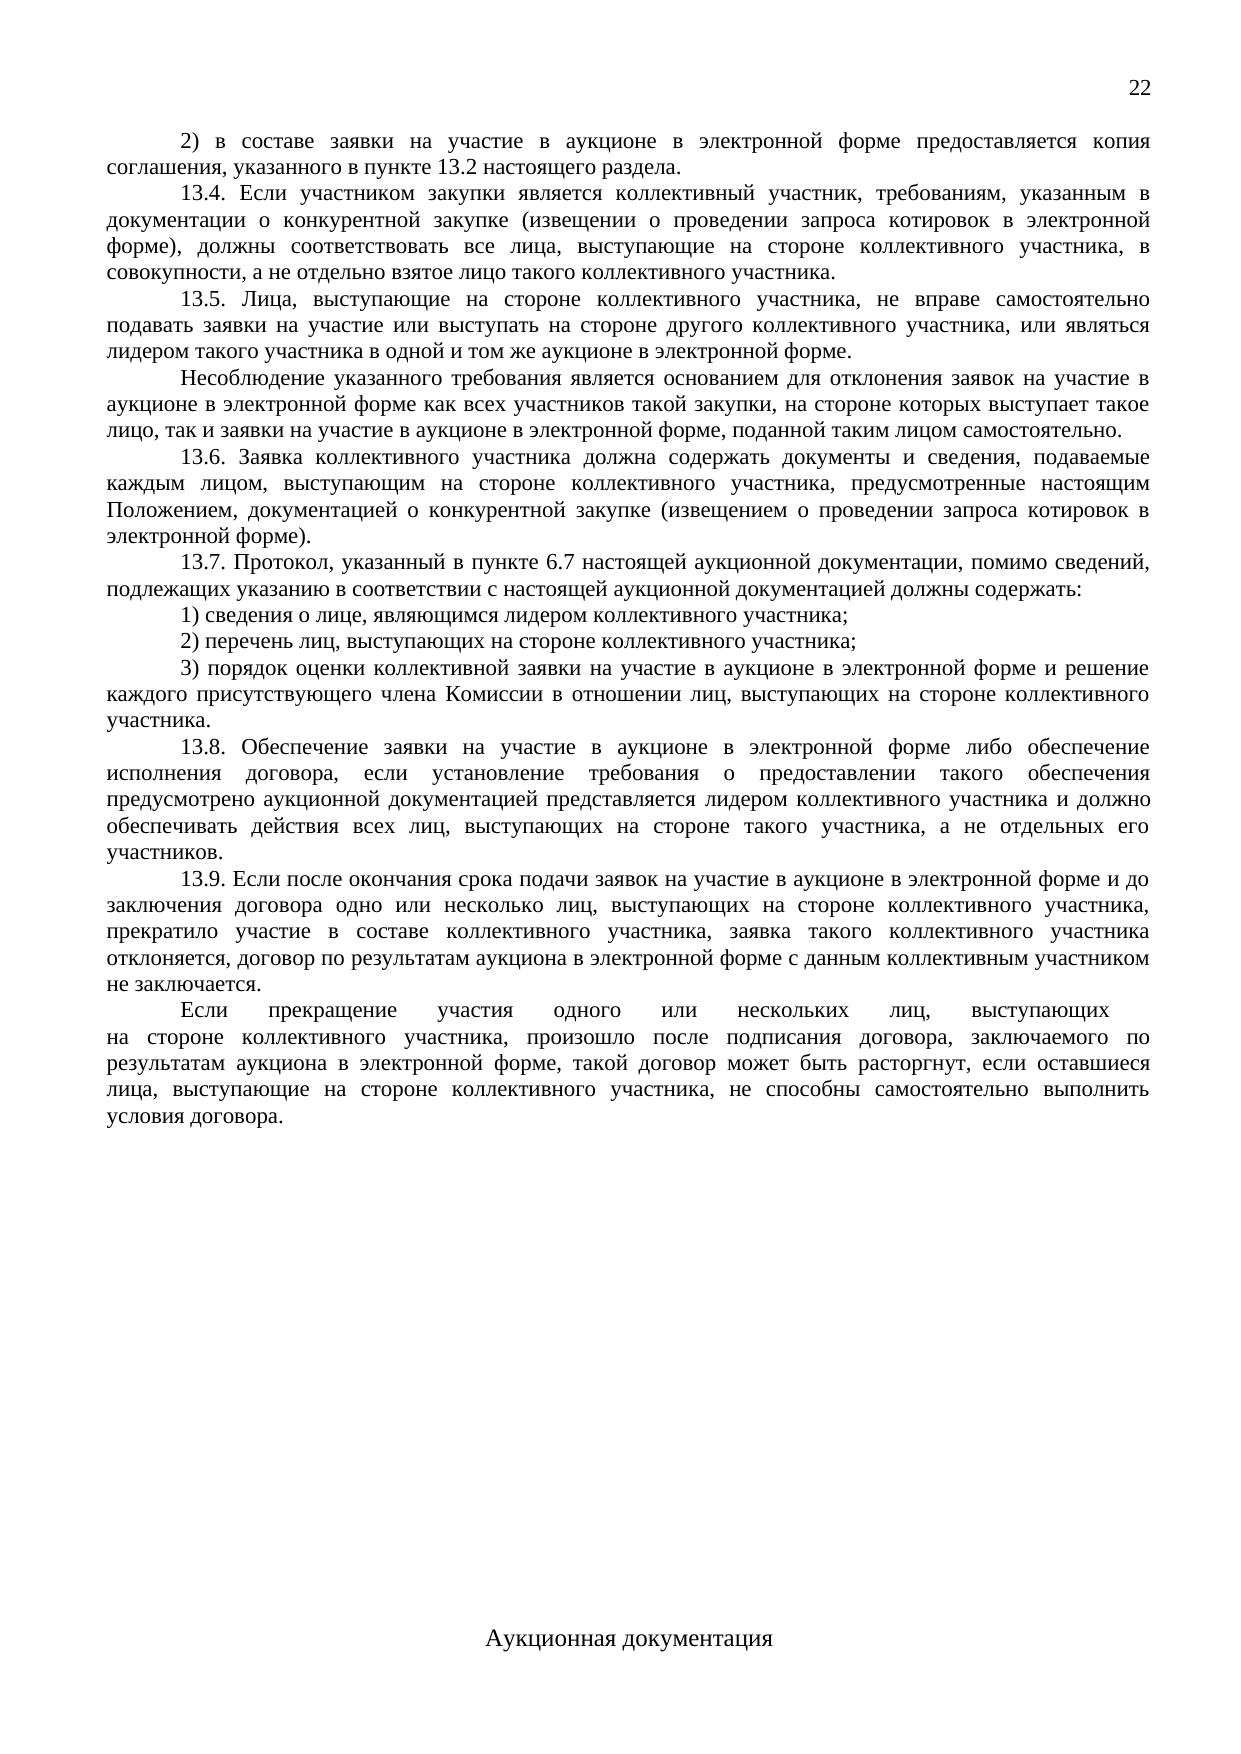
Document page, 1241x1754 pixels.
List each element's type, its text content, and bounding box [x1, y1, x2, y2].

text 13.7. Протокол, указанный в пункте 6.7 настоящей аукционной документации, помимо сведений, подлежащих указанию в соответствии с настоящей аукционной документацией должны содержать: [106, 548, 1152, 601]
text 1) сведения о лице, являющимся лидером коллективного участника; [106, 601, 1152, 627]
text 13.8. Обеспечение заявки на участие в аукционе в электронной форме либо обеспечение исполнения договора, если установление требования о предоставлении такого обеспечения предусмотрено аукционной документацией представляется лидером коллективного участника и должно обеспечивать действия всех лиц, выступающих на стороне такого участника, а не отдельных его участников. [106, 733, 1152, 864]
text 2) перечень лиц, выступающих на стороне коллективного участника; [106, 627, 1152, 654]
text Если прекращение участия одного или нескольких лиц, выступающих на стороне коллективного участника, произошло после подписания договора, заключаемого по результатам аукциона в электронной форме, такой договор может быть расторгнут, если оставшиеся лица, выступающие на стороне коллективного участника, не способны самостоятельно выполнить условия договора. [106, 996, 1152, 1128]
text 3) порядок оценки коллективной заявки на участие в аукционе в электронной форме и решение каждого присутствующего члена Комиссии в отношении лиц, выступающих на стороне коллективного участника. [106, 654, 1152, 733]
text 13.5. Лица, выступающие на стороне коллективного участника, не вправе самостоятельно подавать заявки на участие или выступать на стороне другого коллективного участника, или являться лидером такого участника в одной и том же аукционе в электронной форме. [106, 285, 1152, 364]
text 13.9. Если после окончания срока подачи заявок на участие в аукционе в электронной форме и до заключения договора одно или несколько лиц, выступающих на стороне коллективного участника, прекратило участие в составе коллективного участника, заявка такого коллективного участника отклоняется, договор по результатам аукциона в электронной форме с данным коллективным участником не заключается. [106, 864, 1152, 996]
text 13.4. Если участником закупки является коллективный участник, требованиям, указанным в документации о конкурентной закупке (извещении о проведении запроса котировок в электронной форме), должны соответствовать все лица, выступающие на стороне коллективного участника, в совокупности, а не отдельно взятое лицо такого коллективного участника. [106, 179, 1152, 285]
text 13.6. Заявка коллективного участника должна содержать документы и сведения, подаваемые каждым лицом, выступающим на стороне коллективного участника, предусмотренные настоящим Положением, документацией о конкурентной закупке (извещением о проведении запроса котировок в электронной форме). [106, 443, 1152, 548]
text Несоблюдение указанного требования является основанием для отклонения заявок на участие в аукционе в электронной форме как всех участников такой закупки, на стороне которых выступает такое лицо, так и заявки на участие в аукционе в электронной форме, поданной таким лицом самостоятельно. [106, 364, 1152, 443]
text 2) в составе заявки на участие в аукционе в электронной форме предоставляется копия соглашения, указанного в пункте 13.2 настоящего раздела. [106, 127, 1152, 179]
